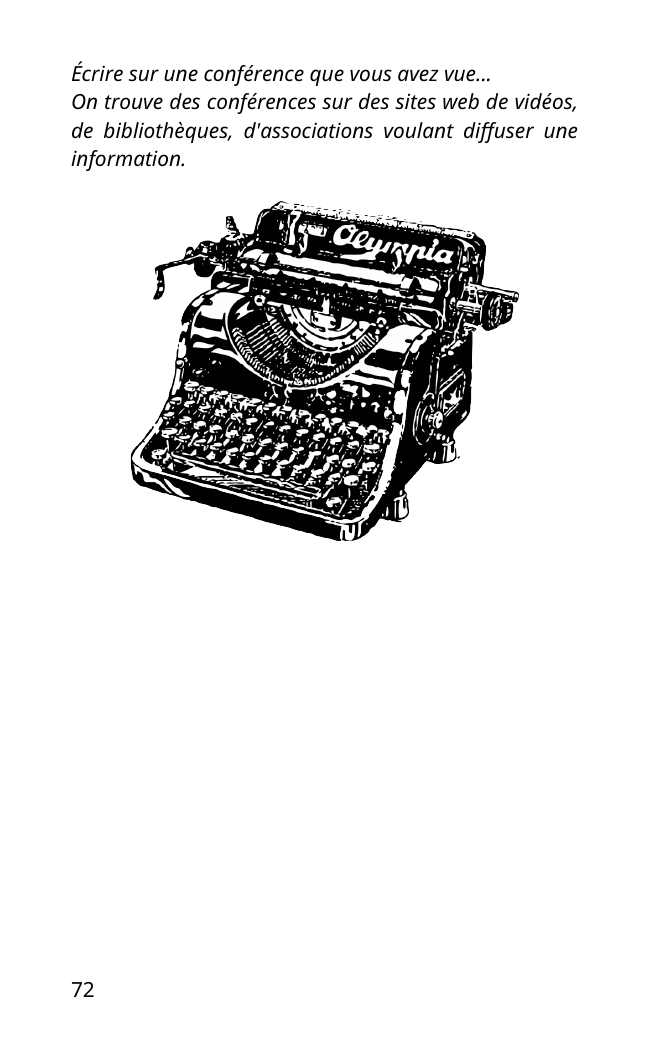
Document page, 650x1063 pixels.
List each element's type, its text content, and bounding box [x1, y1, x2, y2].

text On trouve des conférences sur des sites web de vidéos, de bibliothèques, d'associations voulant diffuser une information. [71, 87, 579, 173]
picture [130, 201, 519, 541]
text Écrire sur une conférence que vous avez vue... [71, 59, 579, 87]
